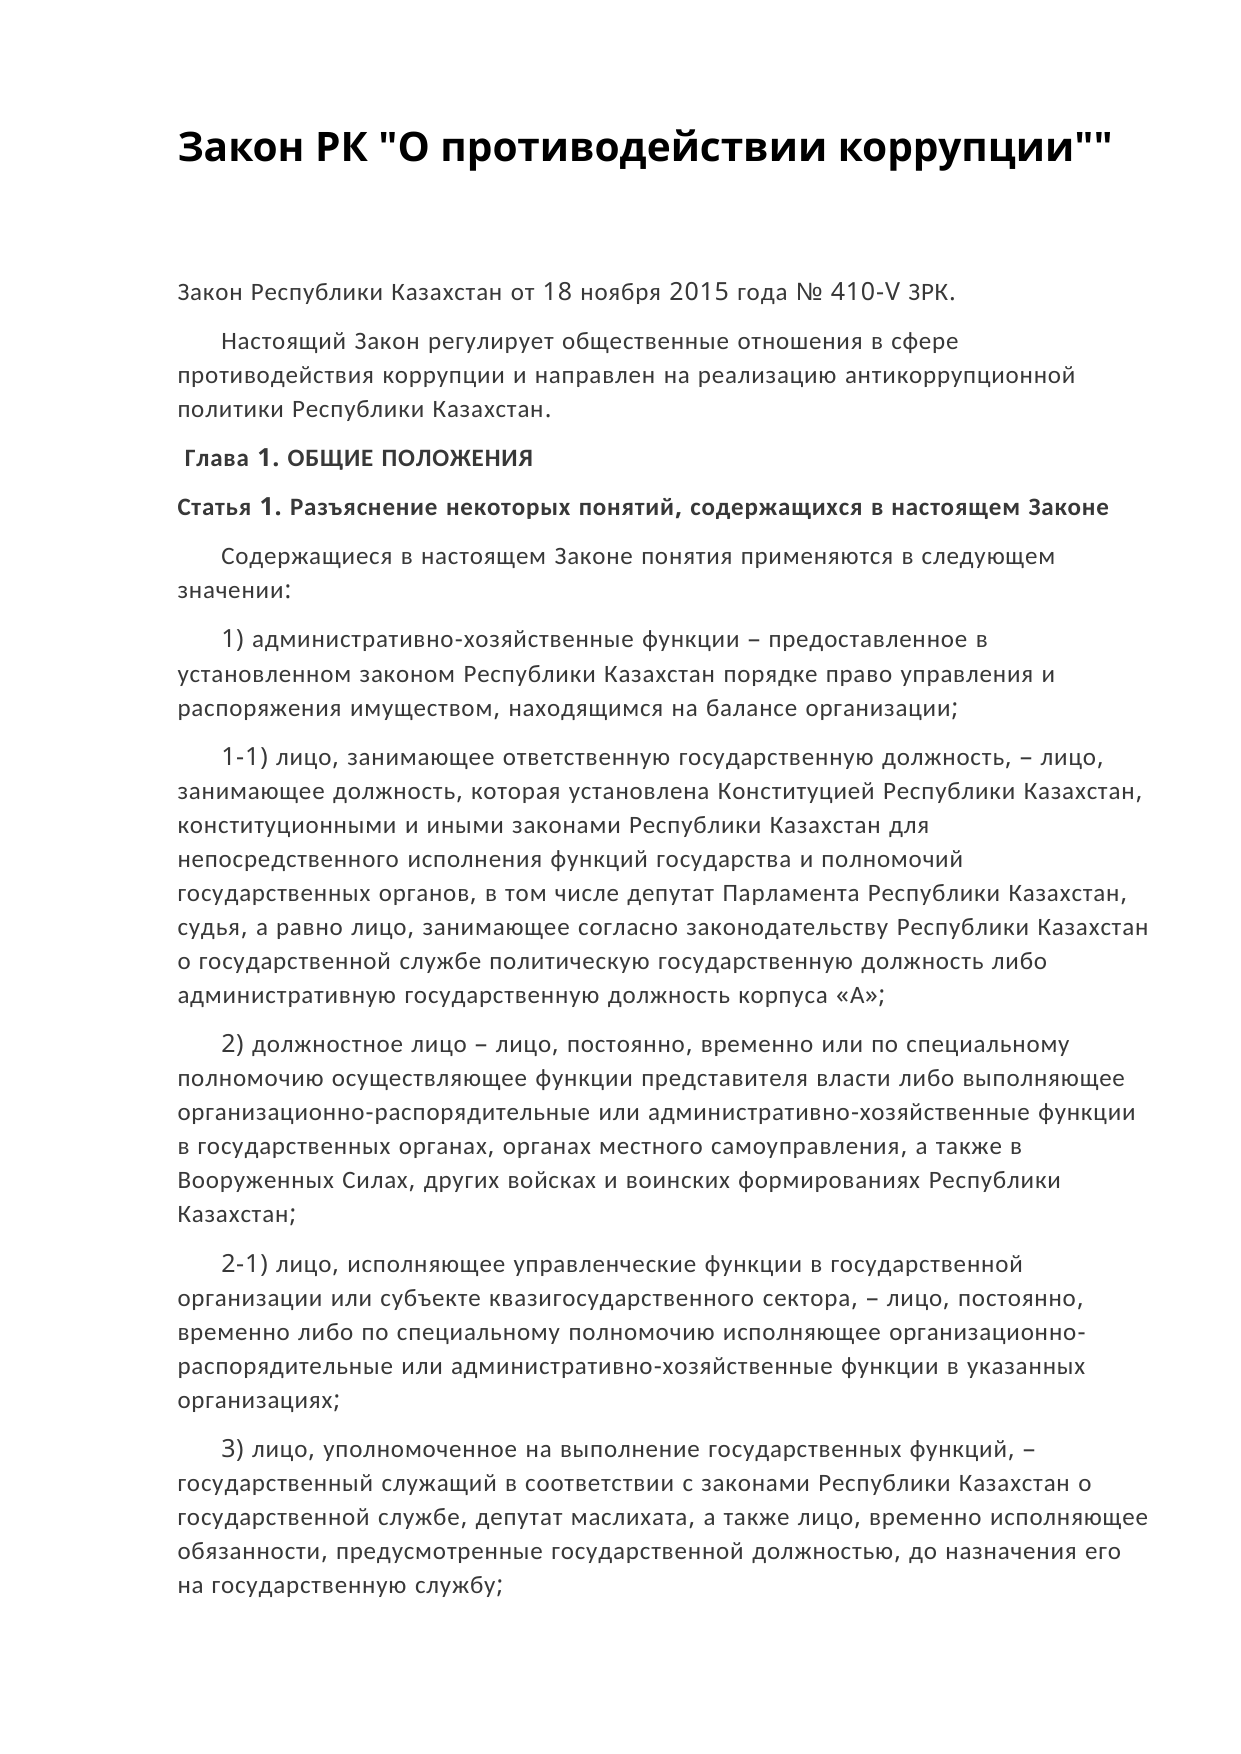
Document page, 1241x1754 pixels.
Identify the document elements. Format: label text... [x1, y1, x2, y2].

text 2-1) лицо, исполняющее управленческие функции в государственной организации или субъекте квазигосударственного сектора, – лицо, постоянно, временно либо по специальному полномочию исполняющее организационно-распорядительные или административно-хозяйственные функции в указанных организациях; [177, 1245, 1152, 1416]
text 1) административно-хозяйственные функции – предоставленное в установленном законом Республики Казахстан порядке право управления и распоряжения имуществом, находящимся на балансе организации; [177, 621, 1152, 723]
text 1-1) лицо, занимающее ответственную государственную должность, – лицо, занимающее должность, которая установлена Конституцией Республики Казахстан, конституционными и иными законами Республики Казахстан для непосредственного исполнения функций государства и полномочий государственных органов, в том числе депутат Парламента Республики Казахстан, судья, а равно лицо, занимающее согласно законодательству Республики Казахстан о государственной службе политическую государственную должность либо административную государственную должность корпуса «А»; [177, 738, 1152, 1011]
text Статья 1. Разъяснение некоторых понятий, содержащихся в настоящем Законе [177, 489, 1152, 523]
text Содержащиеся в настоящем Законе понятия применяются в следующем значении: [177, 538, 1152, 606]
text Закон Республики Казахстан от 18 ноября 2015 года № 410-V ЗРК. [177, 274, 1152, 308]
text 2) должностное лицо – лицо, постоянно, временно или по специальному полномочию осуществляющее функции представителя власти либо выполняющее организационно-распорядительные или административно-хозяйственные функции в государственных органах, органах местного самоуправления, а также в Вооруженных Силах, других войсках и воинских формированиях Республики Казахстан; [177, 1026, 1152, 1230]
text Глава 1. ОБЩИЕ ПОЛОЖЕНИЯ [177, 440, 1152, 474]
text Настоящий Закон регулирует общественные отношения в сфере противодействия коррупции и направлен на реализацию антикоррупционной политики Республики Казахстан. [177, 323, 1152, 425]
text 3) лицо, уполномоченное на выполнение государственных функций, – государственный служащий в соответствии с законами Республики Казахстан о государственной службе, депутат маслихата, а также лицо, временно исполняющее обязанности, предусмотренные государственной должностью, до назначения его на государственную службу; [177, 1431, 1152, 1601]
text Закон РК "О противодействии коррупции"" [177, 118, 1152, 173]
